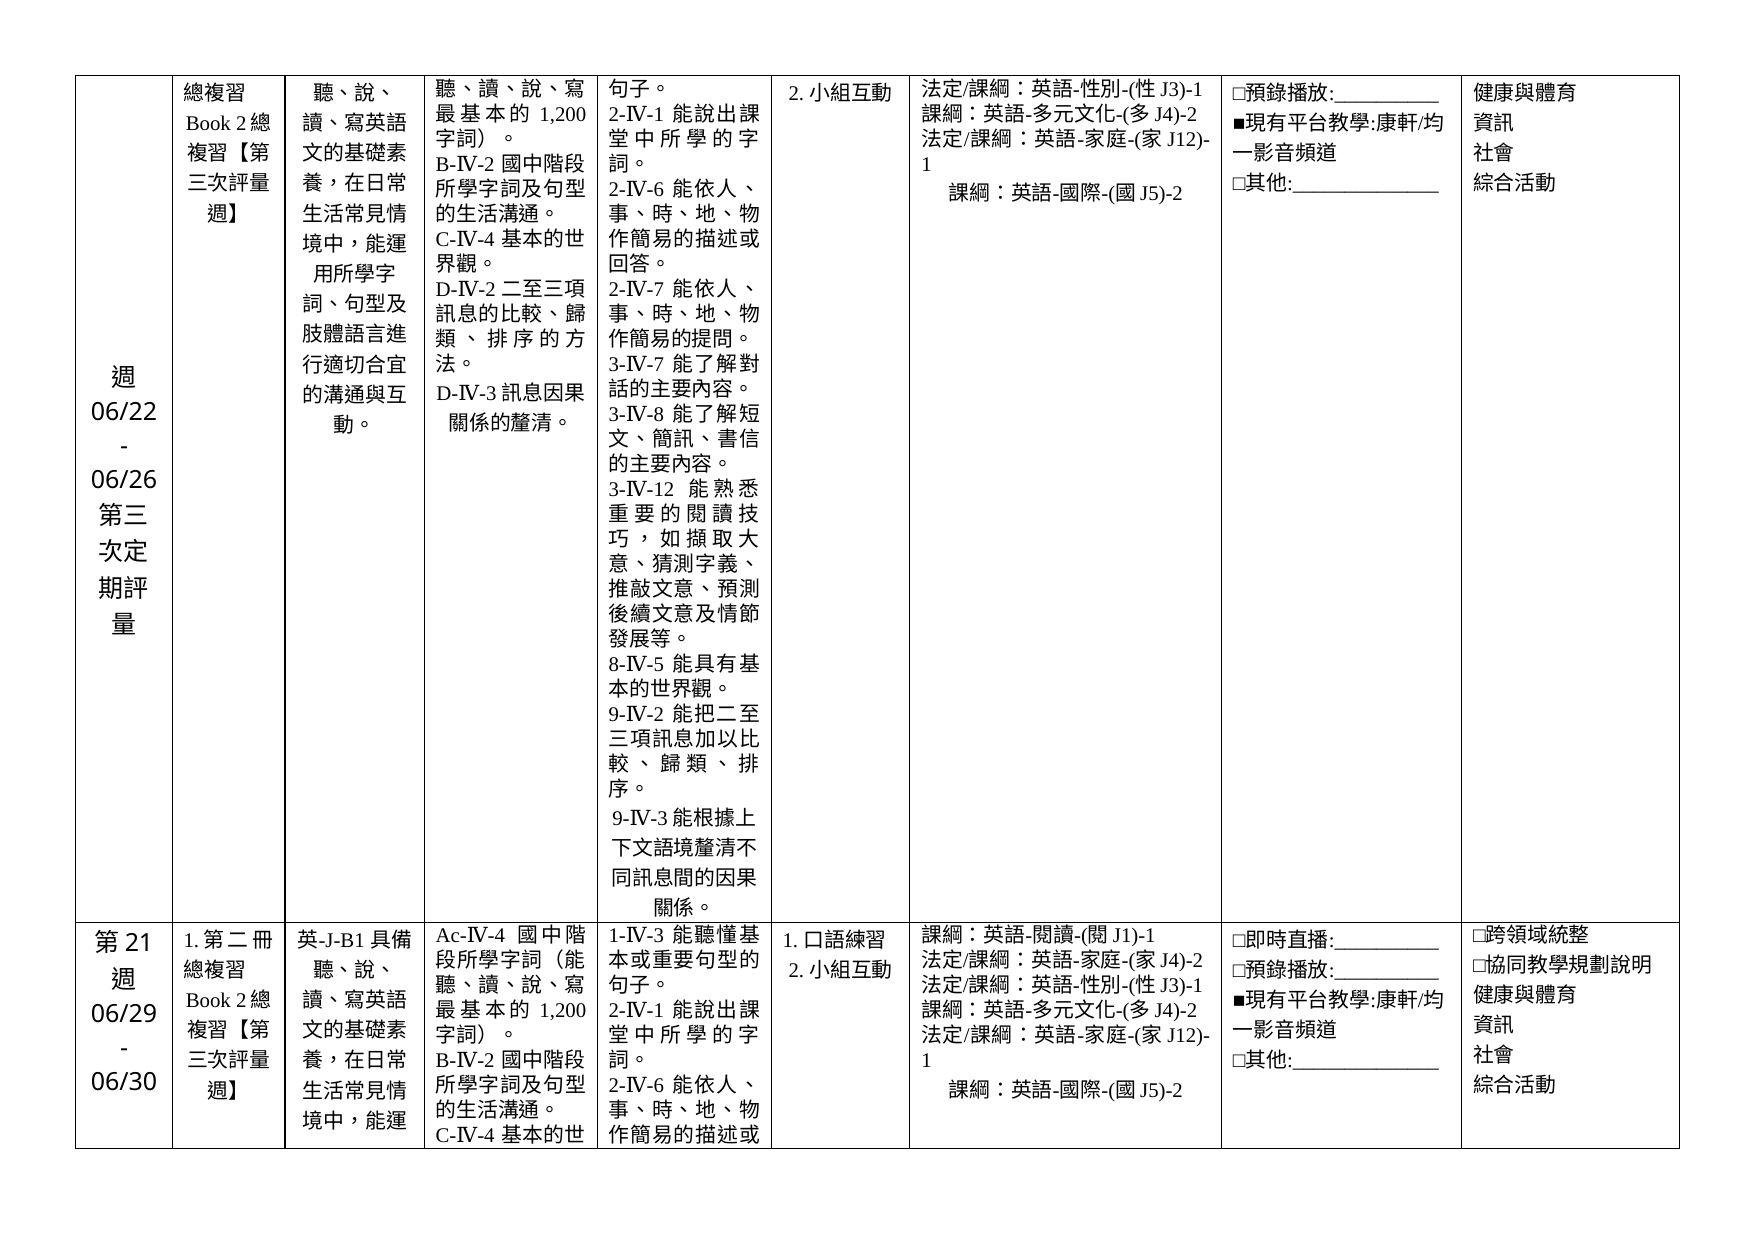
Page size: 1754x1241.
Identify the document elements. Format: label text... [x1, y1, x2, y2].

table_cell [1462, 923, 1679, 1148]
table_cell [425, 76, 597, 922]
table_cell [286, 923, 424, 1148]
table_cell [910, 923, 1221, 1148]
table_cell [1222, 76, 1461, 922]
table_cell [1222, 923, 1461, 1148]
table_cell 1. 口語練習 2. 小組互動 [772, 923, 909, 1148]
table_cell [910, 76, 1221, 922]
table_cell 第21週 06/29-06/30 [76, 923, 172, 1148]
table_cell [76, 76, 172, 922]
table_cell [286, 76, 424, 922]
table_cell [598, 923, 771, 1148]
table_cell 1. 口語練習 2. 小組互動 [772, 76, 909, 922]
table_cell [173, 923, 284, 1148]
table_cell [425, 923, 597, 1148]
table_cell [598, 76, 771, 922]
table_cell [1462, 76, 1679, 922]
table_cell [173, 76, 284, 922]
